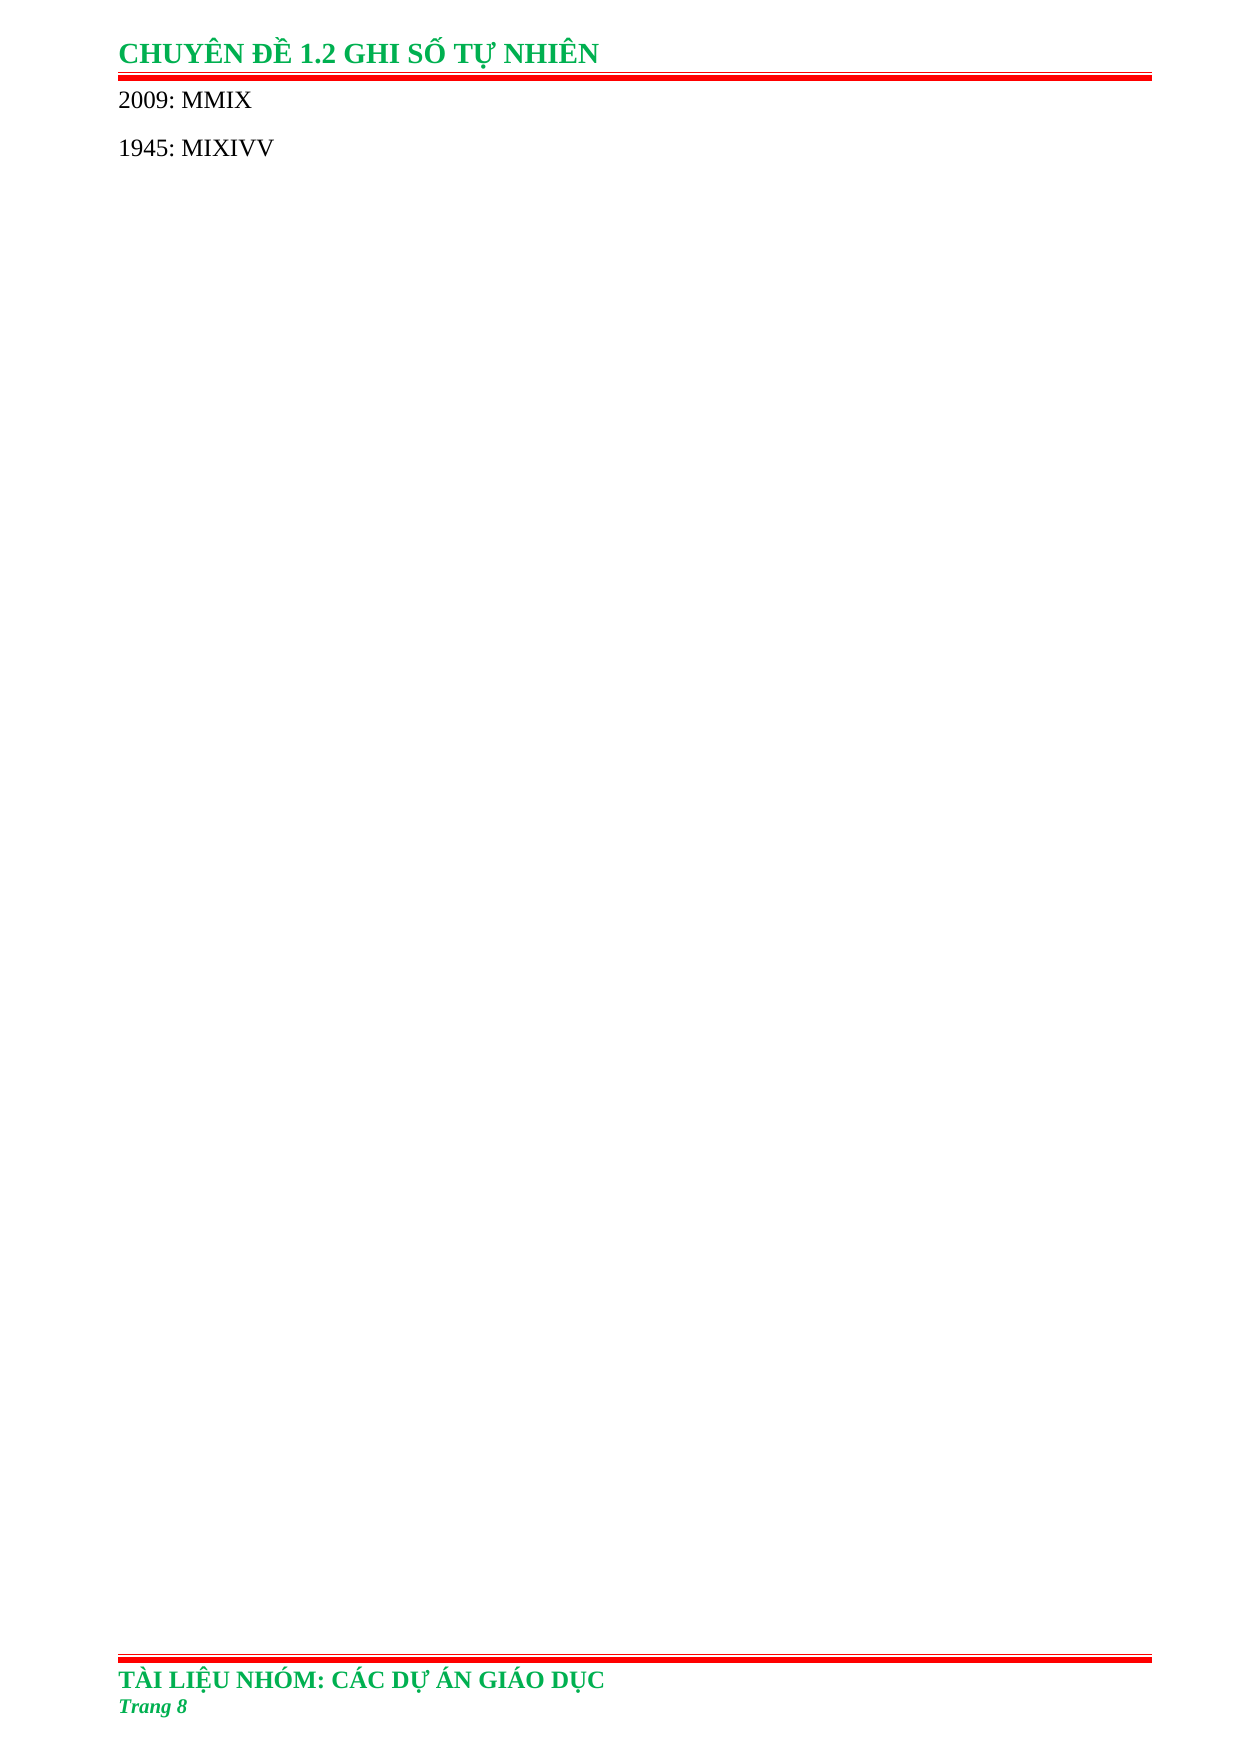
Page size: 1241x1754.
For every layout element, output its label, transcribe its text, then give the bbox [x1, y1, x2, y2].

text 2009: MMIX [118, 85, 1152, 114]
text 1945: MIXIVV [118, 133, 1152, 162]
